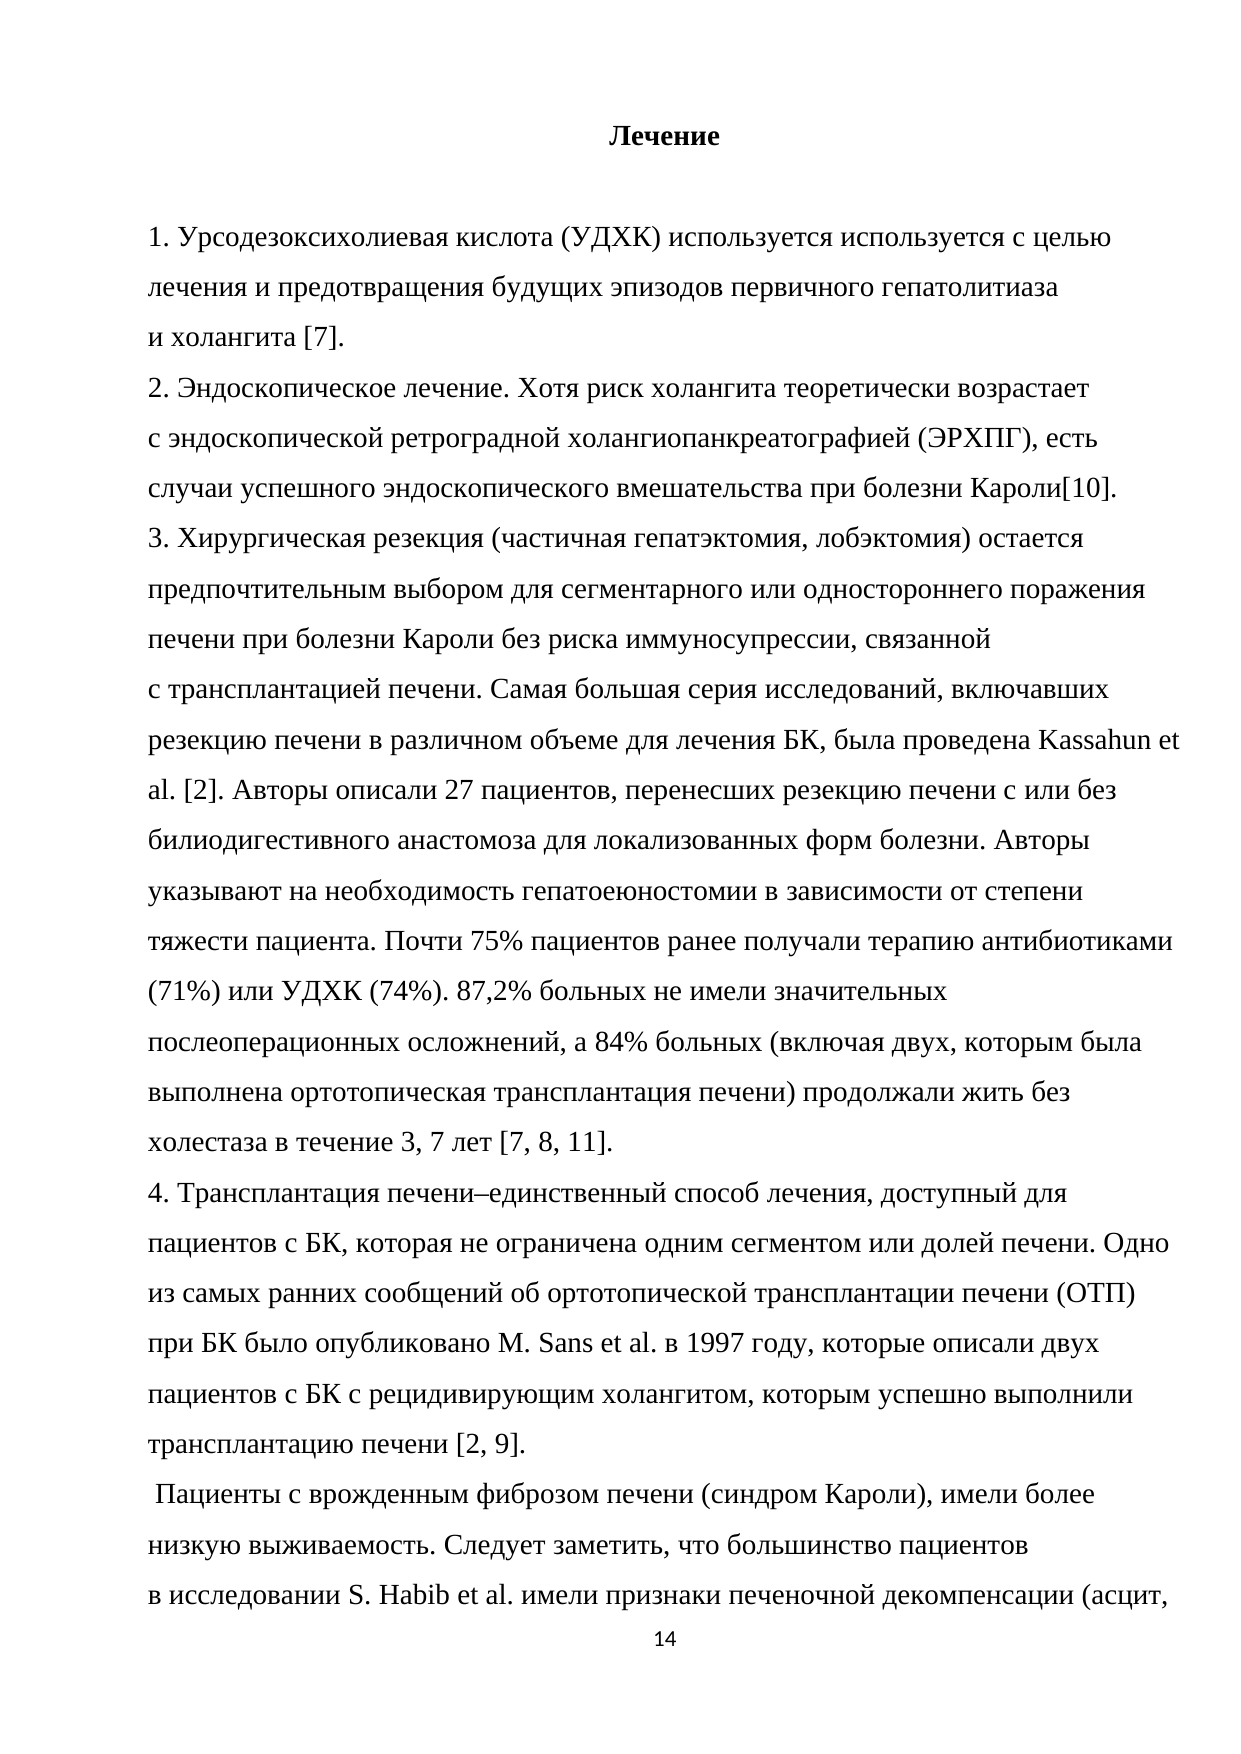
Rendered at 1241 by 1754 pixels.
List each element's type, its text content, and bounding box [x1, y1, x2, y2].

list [148, 1477, 1181, 1611]
list Лечение [148, 118, 1181, 152]
list 3. Хирургическая резекция (частичная гепатэктомия, лобэктомия) остается предпочтительным выбором для сегментарного или одностороннего поражения печени при болезни Кароли без риска иммуносупрессии, связанной с трансплантацией печени. Самая большая серия исследований, включавших резекцию печени в различном объеме для лечения БК, была проведена Kassahun et al. [2]. Авторы описали 27 пациентов, перенесших резекцию печени с или без билиодигестивного анастомоза для локализованных форм болезни. Авторы указывают на необходимость гепатоеюностомии в зависимости от степени тяжести пациента. Почти 75% пациентов ранее получали терапию антибиотиками (71%) или УДХК (74%). 87,2% больных не имели значительных послеоперационных осложнений, а 84% больных (включая двух, которым была выполнена ортотопическая трансплантация печени) продолжали жить без холестаза в течение 3, 7 лет [7, 8, 11]. [148, 521, 1181, 1158]
list 2. Эндоскопическое лечение. Хотя риск холангита теоретически возрастает с эндоскопической ретроградной холангиопанкреатографией (ЭРХПГ), есть случаи успешного эндоскопического вмешательства при болезни Кароли[10]. [148, 370, 1181, 504]
list 4. Трансплантация печени–единственный способ лечения, доступный для пациентов с БК, которая не ограничена одним сегментом или долей печени. Одно из самых ранних сообщений об ортотопической трансплантации печени (ОТП) при БК было опубликовано M. Sans et al. в 1997 году, которые описали двух пациентов с БК с рецидивирующим холангитом, которым успешно выполнили трансплантацию печени [2, 9]. [148, 1175, 1181, 1460]
list 1. Урсодезоксихолиевая кислота (УДХК) используется используется с целью лечения и предотвращения будущих эпизодов первичного гепатолитиаза и холангита [7]. [148, 219, 1181, 353]
